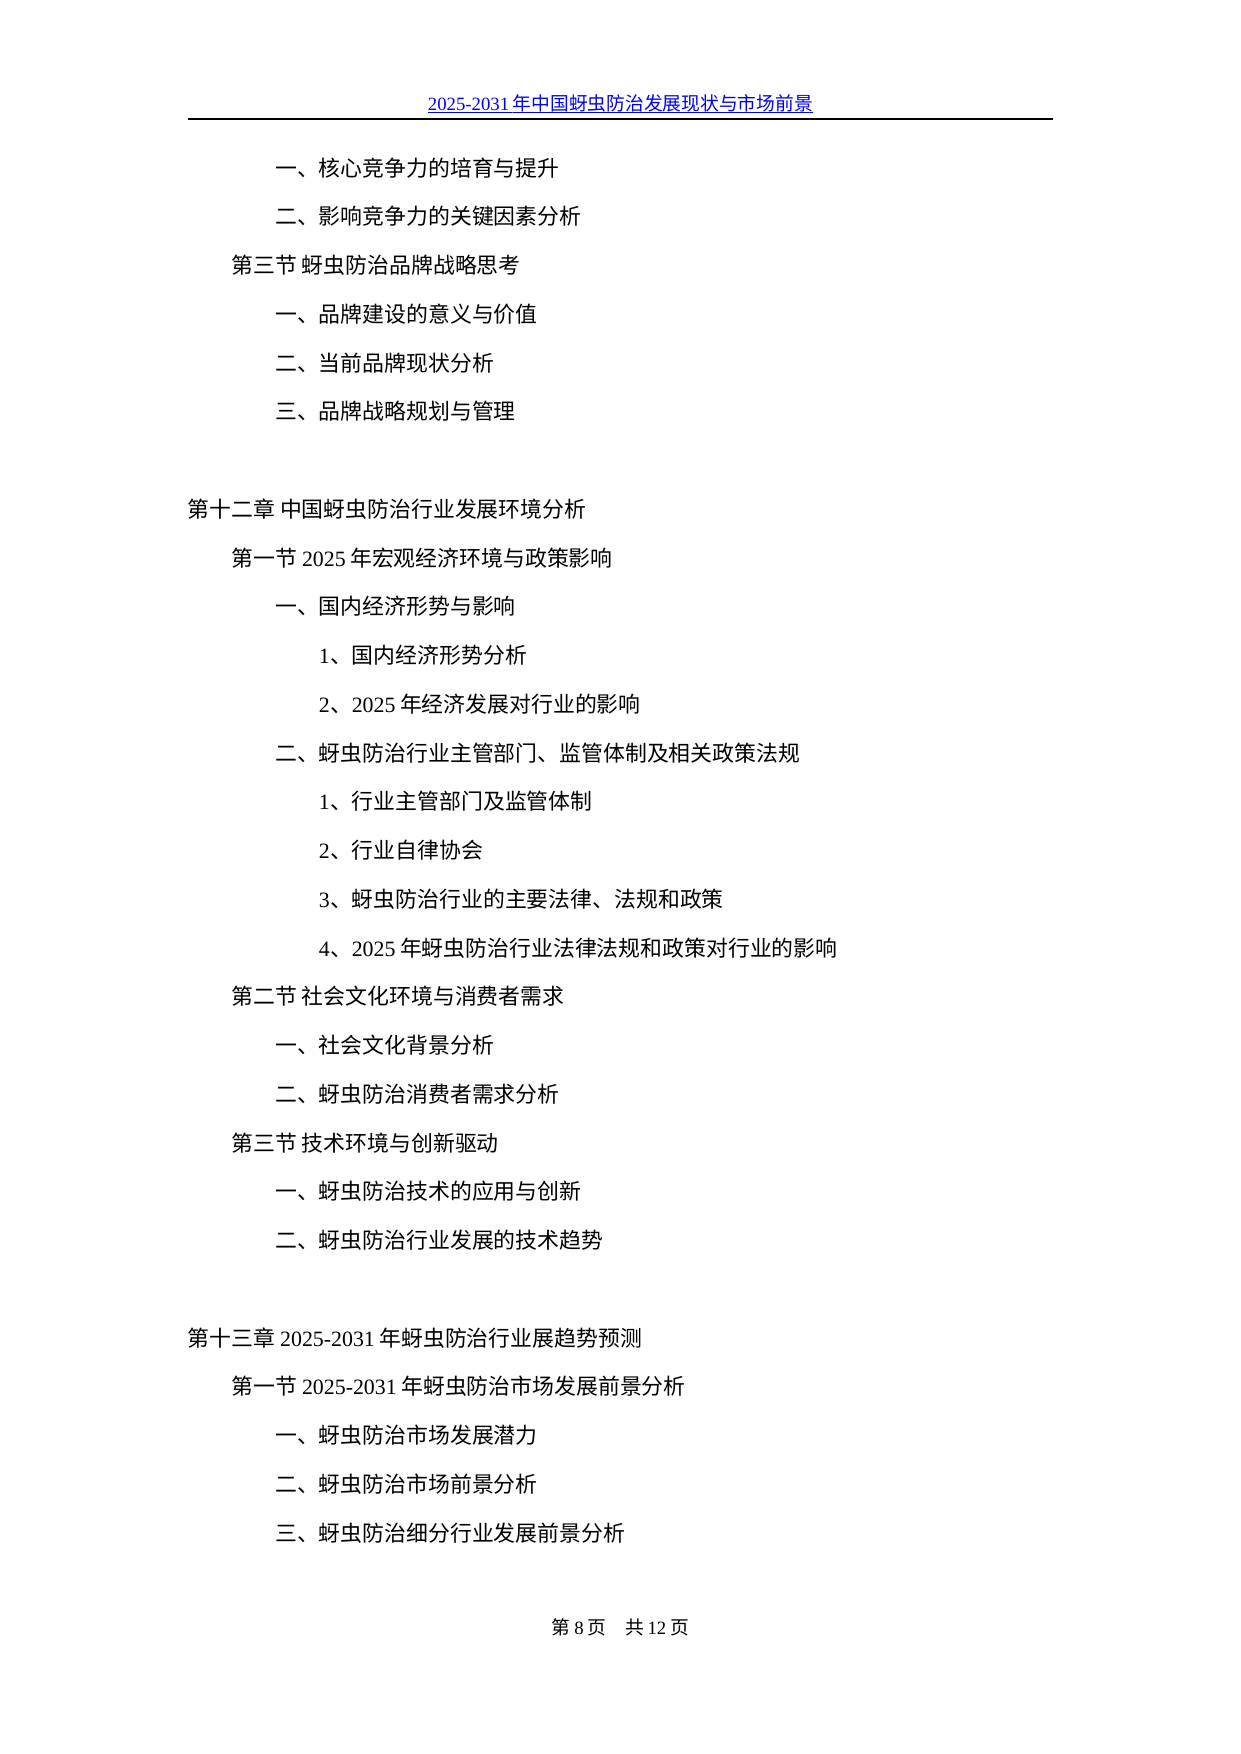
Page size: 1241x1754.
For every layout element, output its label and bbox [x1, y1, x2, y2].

text [187, 150, 1053, 1548]
